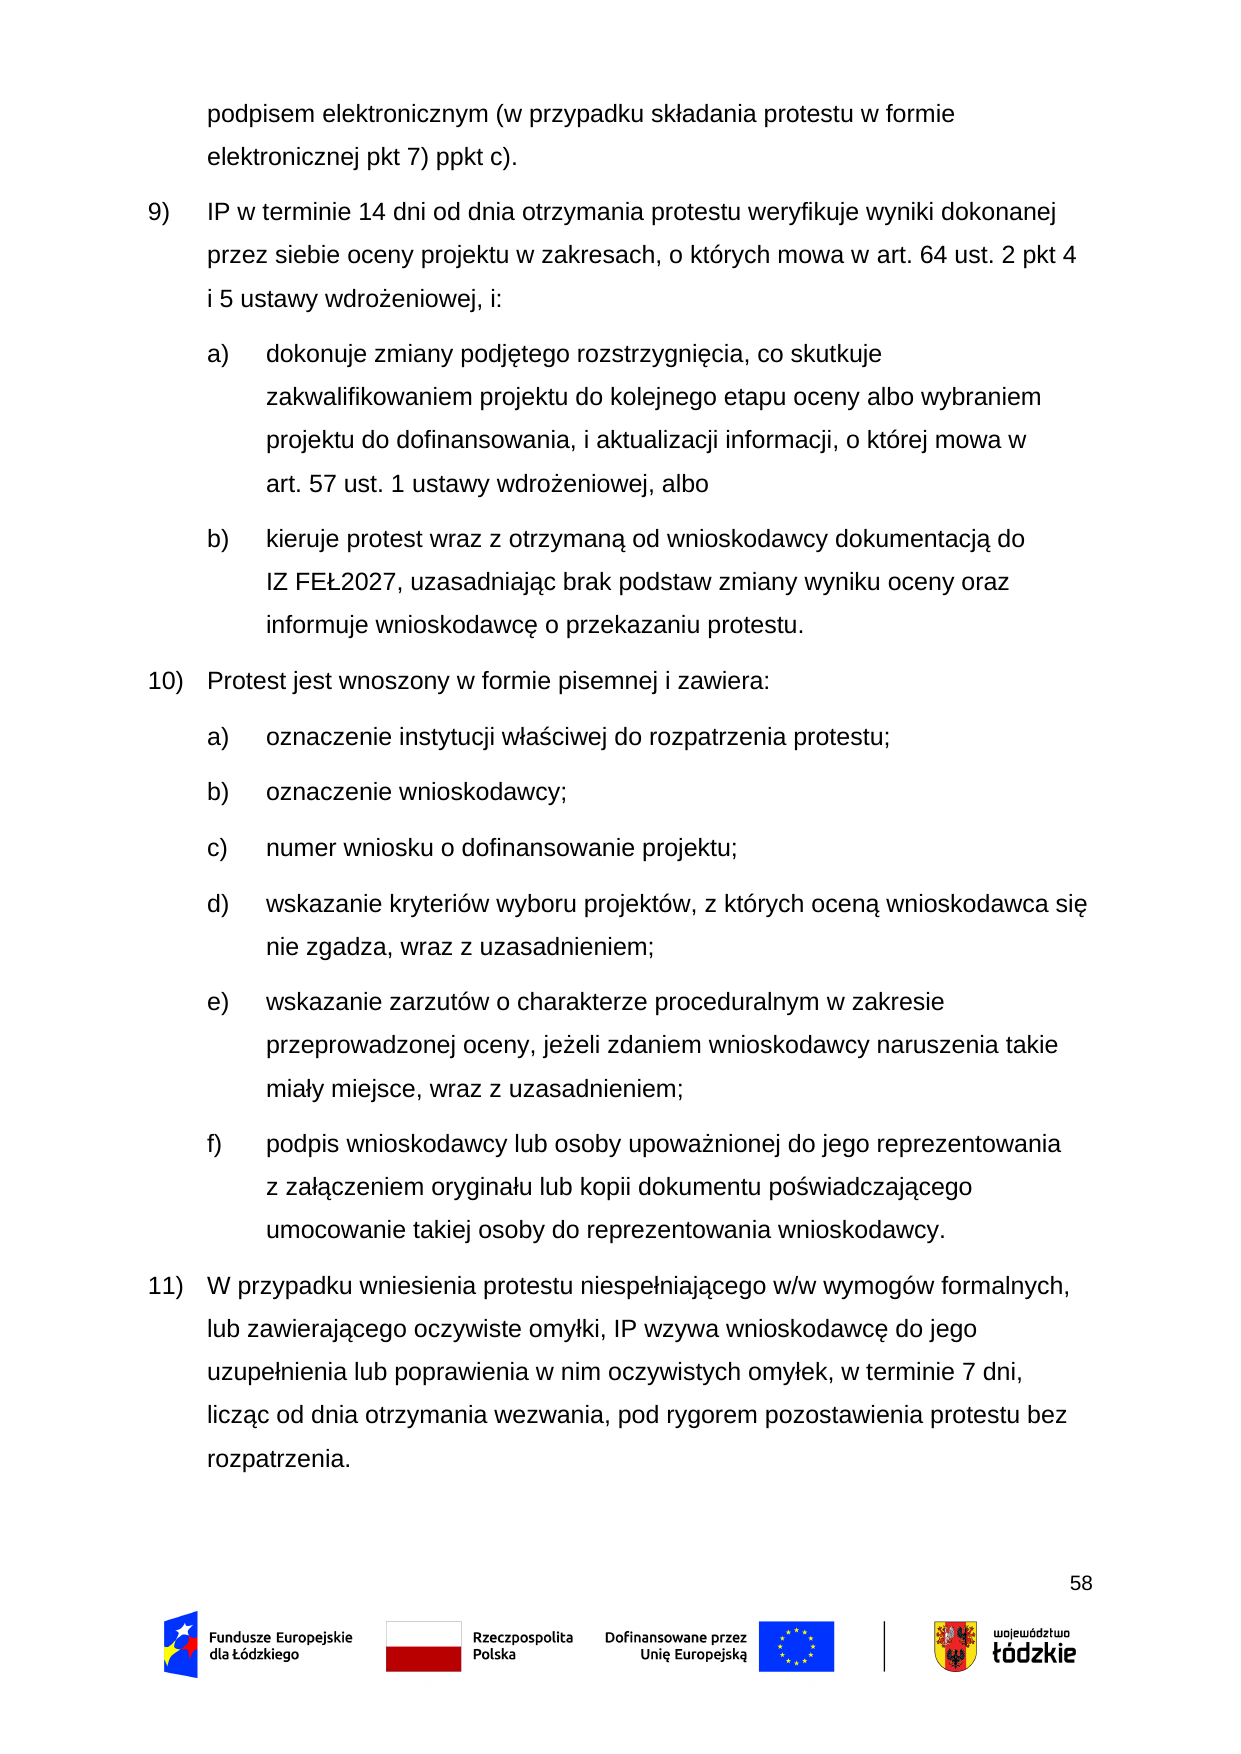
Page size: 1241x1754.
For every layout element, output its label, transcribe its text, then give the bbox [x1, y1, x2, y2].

list wskazanie kryteriów wyboru projektów, z których oceną wnioskodawca się nie zgadza, wraz z uzasadnieniem; [207, 889, 1092, 961]
list IP w terminie 14 dni od dnia otrzymania protestu weryfikuje wyniki dokonanej przez siebie oceny projektu w zakresach, o których mowa w art. 64 ust. 2 pkt 4 i 5 ustawy wdrożeniowej, i: [148, 197, 1092, 312]
list kieruje protest wraz z otrzymaną od wnioskodawcy dokumentacją do IZ FEŁ2027, uzasadniając brak podstaw zmiany wyniku oceny oraz informuje wnioskodawcę o przekazaniu protestu. [207, 524, 1092, 639]
list Protest jest wnoszony w formie pisemnej i zawiera: [148, 666, 1092, 695]
list oznaczenie instytucji właściwej do rozpatrzenia protestu; [207, 722, 1092, 751]
list wskazanie zarzutów o charakterze proceduralnym w zakresie przeprowadzonej oceny, jeżeli zdaniem wnioskodawcy naruszenia takie miały miejsce, wraz z uzasadnieniem; [207, 987, 1092, 1102]
list dokonuje zmiany podjętego rozstrzygnięcia, co skutkuje zakwalifikowaniem projektu do kolejnego etapu oceny albo wybraniem projektu do dofinansowania, i aktualizacji informacji, o której mowa w art. 57 ust. 1 ustawy wdrożeniowej, albo [207, 339, 1092, 497]
list oznaczenie wnioskodawcy; [207, 777, 1092, 806]
list W przypadku wniesienia protestu niespełniającego w/w wymogów formalnych, lub zawierającego oczywiste omyłki, IP wzywa wnioskodawcę do jego uzupełnienia lub poprawienia w nim oczywistych omyłek, w terminie 7 dni, licząc od dnia otrzymania wezwania, pod rygorem pozostawienia protestu bez rozpatrzenia. [148, 1271, 1092, 1472]
picture [147, 1594, 1093, 1695]
list numer wniosku o dofinansowanie projektu; [207, 833, 1092, 862]
